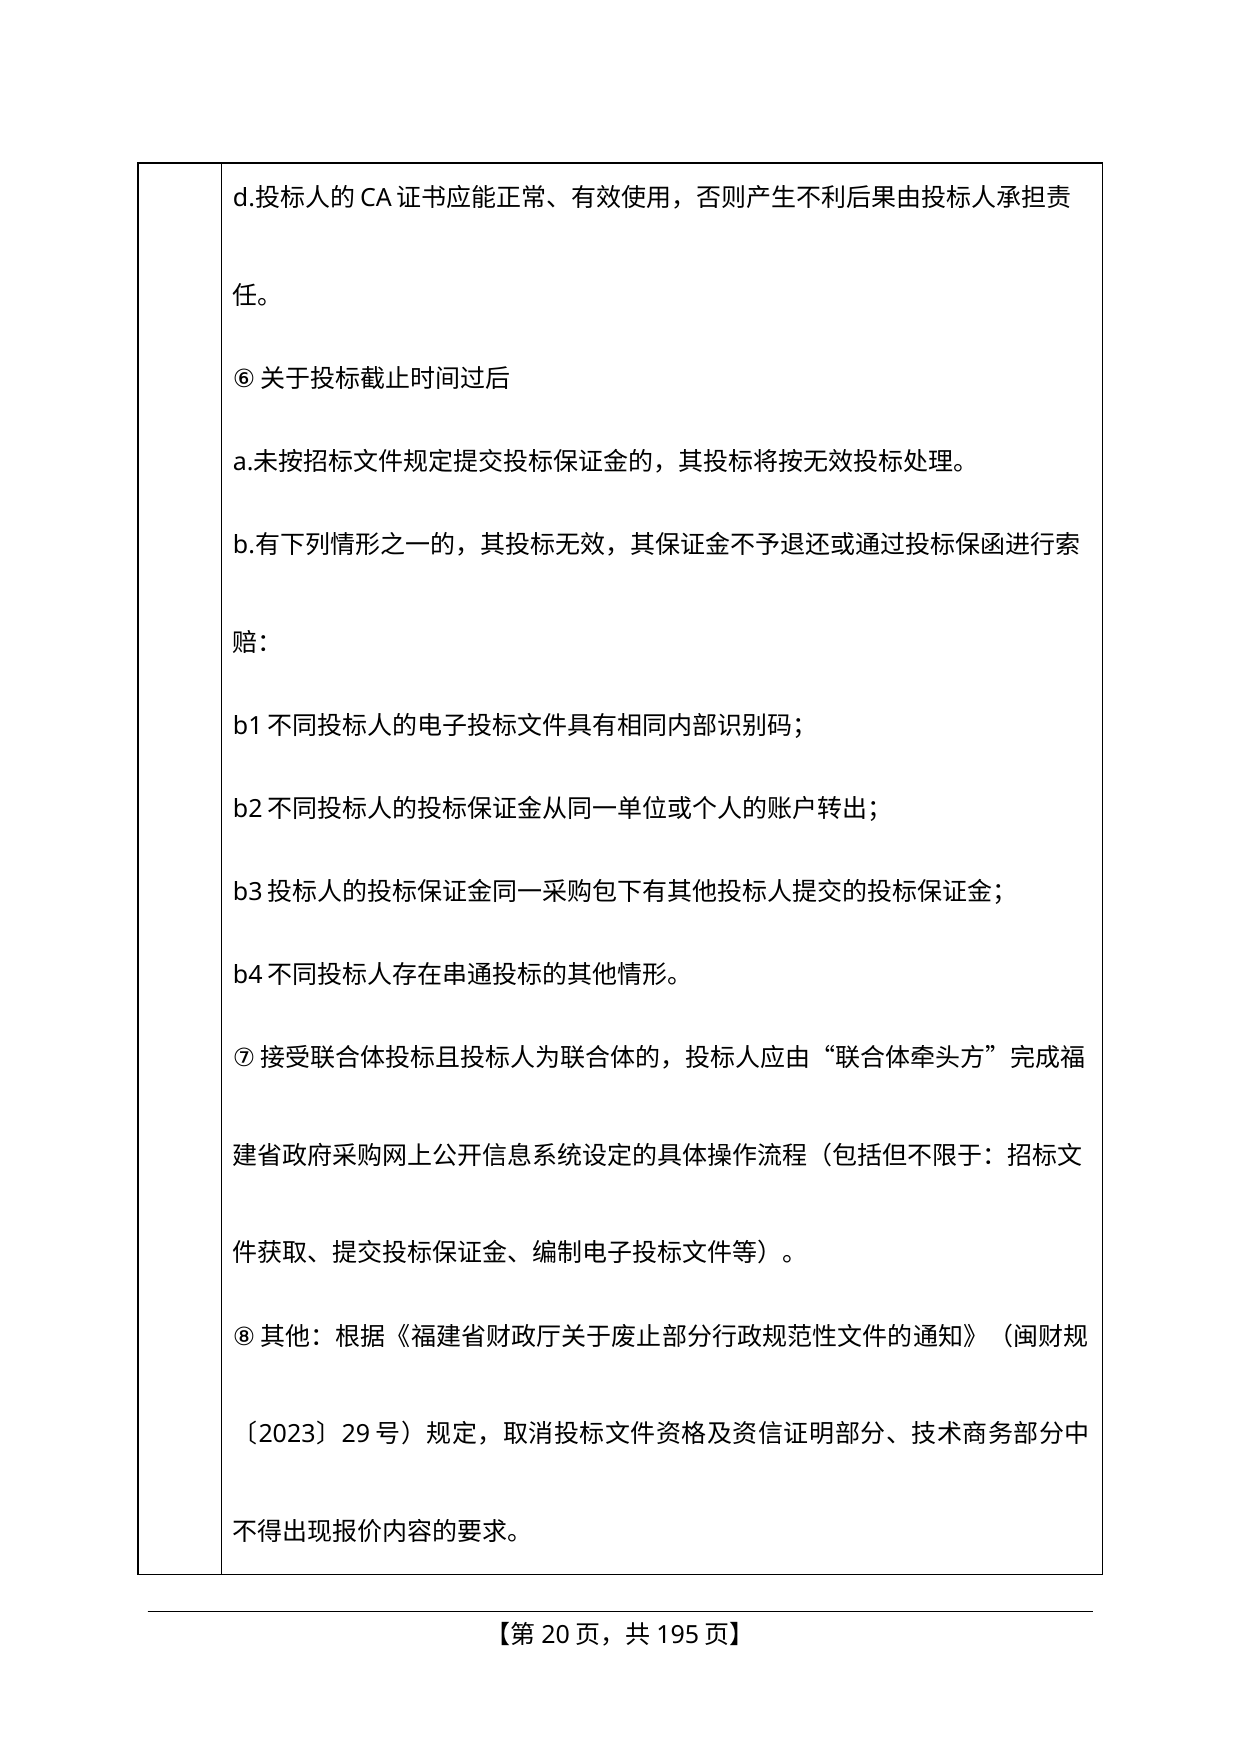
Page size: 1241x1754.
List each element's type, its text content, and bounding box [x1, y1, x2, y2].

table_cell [222, 164, 1102, 1574]
table_cell 1 [139, 164, 221, 1574]
